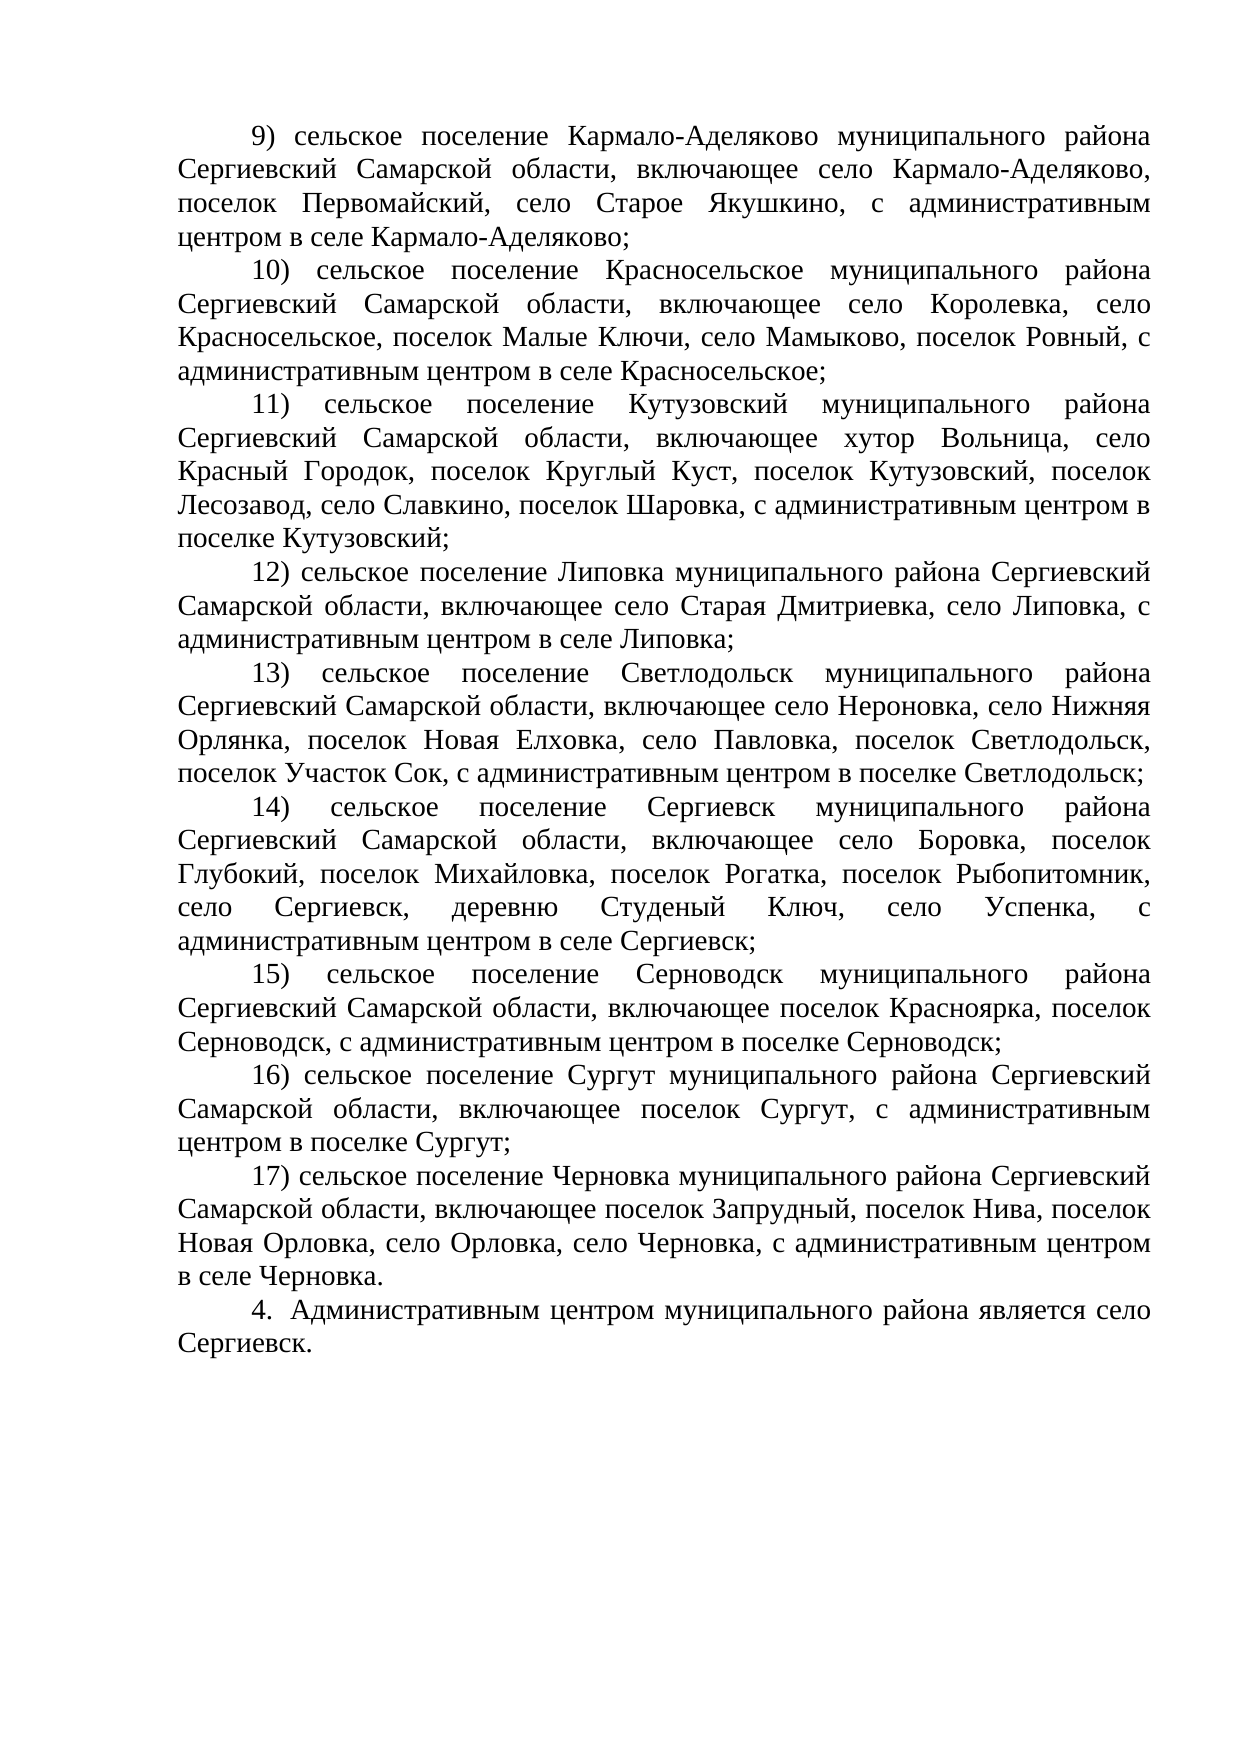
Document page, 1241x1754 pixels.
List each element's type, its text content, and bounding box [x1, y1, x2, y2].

text 14) сельское поселение Сергиевск муниципального района Сергиевский Самарской области, включающее село Боровка, поселок Глубокий, поселок Михайловка, поселок Рогатка, поселок Рыбопитомник, село Сергиевск, деревню Студеный Ключ, село Успенка, с административным центром в селе Сергиевск; [177, 789, 1152, 957]
text 9) сельское поселение Кармало-Аделяково муниципального района Сергиевский Самарской области, включающее село Кармало-Аделяково, поселок Первомайский, село Старое Якушкино, с административным центром в селе Кармало-Аделяково; [177, 118, 1152, 252]
text 11) сельское поселение Кутузовский муниципального района Сергиевский Самарской области, включающее хутор Вольница, село Красный Городок, поселок Круглый Куст, поселок Кутузовский, поселок Лесозавод, село Славкино, поселок Шаровка, с административным центром в поселке Кутузовский; [177, 386, 1152, 554]
text 12) сельское поселение Липовка муниципального района Сергиевский Самарской области, включающее село Старая Дмитриевка, село Липовка, с административным центром в селе Липовка; [177, 554, 1152, 655]
text 15) сельское поселение Серноводск муниципального района Сергиевский Самарской области, включающее поселок Красноярка, поселок Серноводск, с административным центром в поселке Серноводск; [177, 957, 1152, 1057]
list Административным центром муниципального района является село Сергиевск. [177, 1292, 1152, 1359]
text 10) сельское поселение Красносельское муниципального района Сергиевский Самарской области, включающее село Королевка, село Красносельское, поселок Малые Ключи, село Мамыково, поселок Ровный, с административным центром в селе Красносельское; [177, 252, 1152, 386]
text 17) сельское поселение Черновка муниципального района Сергиевский Самарской области, включающее поселок Запрудный, поселок Нива, поселок Новая Орловка, село Орловка, село Черновка, с административным центром в селе Черновка. [177, 1158, 1152, 1292]
text 16) сельское поселение Сургут муниципального района Сергиевский Самарской области, включающее поселок Сургут, с административным центром в поселке Сургут; [177, 1057, 1152, 1158]
text 13) сельское поселение Светлодольск муниципального района Сергиевский Самарской области, включающее село Нероновка, село Нижняя Орлянка, поселок Новая Елховка, село Павловка, поселок Светлодольск, поселок Участок Сок, с административным центром в поселке Светлодольск; [177, 655, 1152, 789]
